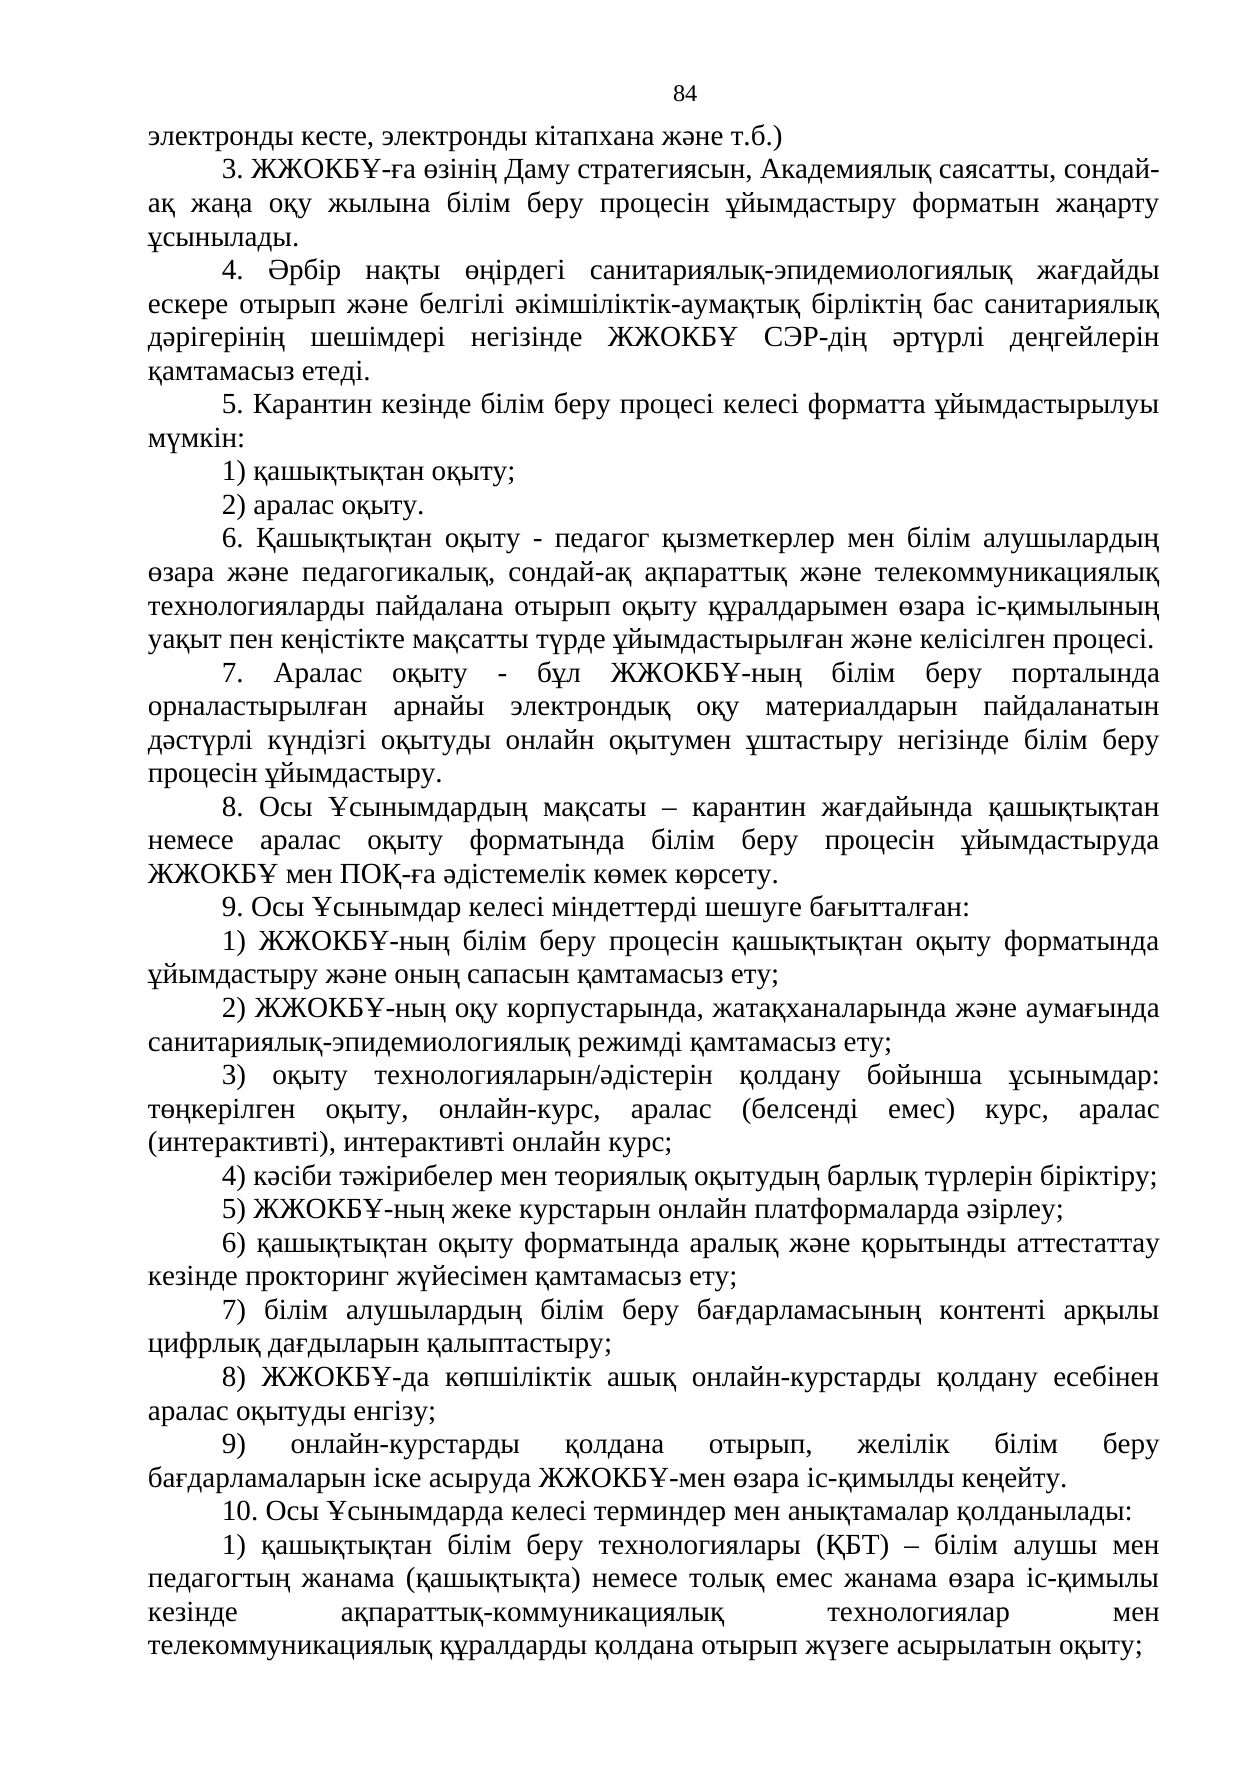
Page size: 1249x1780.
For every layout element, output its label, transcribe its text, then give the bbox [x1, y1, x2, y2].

text 1) ЖЖОКБҰ-ның білім беру процесін қашықтықтан оқыту форматында ұйымдастыру және оның сапасын қамтамасыз ету; [148, 923, 1160, 990]
text 10. Осы Ұсынымдарда келесі терминдер мен анықтамалар қолданылады: [148, 1493, 1160, 1527]
text 6) қашықтықтан оқыту форматында аралық және қорытынды аттестаттау кезінде прокторинг жүйесімен қамтамасыз ету; [148, 1225, 1160, 1292]
text 7) білім алушылардың білім беру бағдарламасының контенті арқылы цифрлық дағдыларын қалыптастыру; [148, 1292, 1160, 1359]
text 1) қашықтықтан білім беру технологиялары (ҚБТ) – білім алушы мен педагогтың жанама (қашықтықта) немесе толық емес жанама өзара іс-қимылы кезінде ақпараттық-коммуникациялық технологиялар мен телекоммуникациялық құралдарды қолдана отырып жүзеге асырылатын оқыту; [148, 1527, 1160, 1661]
text 2) ЖЖОКБҰ-ның оқу корпустарында, жатақханаларында және аумағында санитариялық-эпидемиологиялық режимді қамтамасыз ету; [148, 990, 1160, 1057]
text 3. ЖЖОКБҰ-ға өзінің Даму стратегиясын, Академиялық саясатты, сондай-ақ жаңа оқу жылына білім беру процесін ұйымдастыру форматын жаңарту ұсынылады. [148, 152, 1160, 252]
text 6. Қашықтықтан оқыту - педагог қызметкерлер мен білім алушылардың өзара және педагогикалық, сондай-ақ ақпараттық және телекоммуникациялық технологияларды пайдалана отырып оқыту құралдарымен өзара іс-қимылының уақыт пен кеңістікте мақсатты түрде ұйымдастырылған және келісілген процесі. [148, 521, 1160, 655]
text 1) қашықтықтан оқыту; [148, 453, 1160, 487]
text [148, 118, 1160, 152]
text 5. Карантин кезінде білім беру процесі келесі форматта ұйымдастырылуы мүмкін: [148, 386, 1160, 453]
text 2) аралас оқыту. [148, 487, 1160, 521]
text 3) оқыту технологияларын/әдістерін қолдану бойынша ұсынымдар: төңкерілген оқыту, онлайн-курс, аралас (белсенді емес) курс, аралас (интерактивті), интерактивті онлайн курс; [148, 1057, 1160, 1158]
text 8) ЖЖОКБҰ-да көпшіліктік ашық онлайн-курстарды қолдану есебінен аралас оқытуды енгізу; [148, 1359, 1160, 1426]
text 4) кәсіби тәжірибелер мен теориялық оқытудың барлық түрлерін біріктіру; [148, 1158, 1160, 1191]
text 4. Әрбір нақты өңірдегі санитариялық-эпидемиологиялық жағдайды ескере отырып және белгілі әкімшіліктік-аумақтық бірліктің бас санитариялық дәрігерінің шешімдері негізінде ЖЖОКБҰ СЭР-дің әртүрлі деңгейлерін қамтамасыз етеді. [148, 252, 1160, 386]
text 7. Аралас оқыту - бұл ЖЖОКБҰ-ның білім беру порталында орналастырылған арнайы электрондық оқу материалдарын пайдаланатын дәстүрлі күндізгі оқытуды онлайн оқытумен ұштастыру негізінде білім беру процесін ұйымдастыру. [148, 655, 1160, 789]
text 5) ЖЖОКБҰ-ның жеке курстарын онлайн платформаларда әзірлеу; [148, 1191, 1160, 1225]
text 9) онлайн-курстарды қолдана отырып, желілік білім беру бағдарламаларын іске асыруда ЖЖОКБҰ-мен өзара іс-қимылды кеңейту. [148, 1426, 1160, 1493]
text 8. Осы Ұсынымдардың мақсаты – карантин жағдайында қашықтықтан немесе аралас оқыту форматында білім беру процесін ұйымдастыруда ЖЖОКБҰ мен ПОҚ-ға әдістемелік көмек көрсету. [148, 789, 1160, 889]
text 9. Осы Ұсынымдар келесі міндеттерді шешуге бағытталған: [148, 889, 1160, 923]
